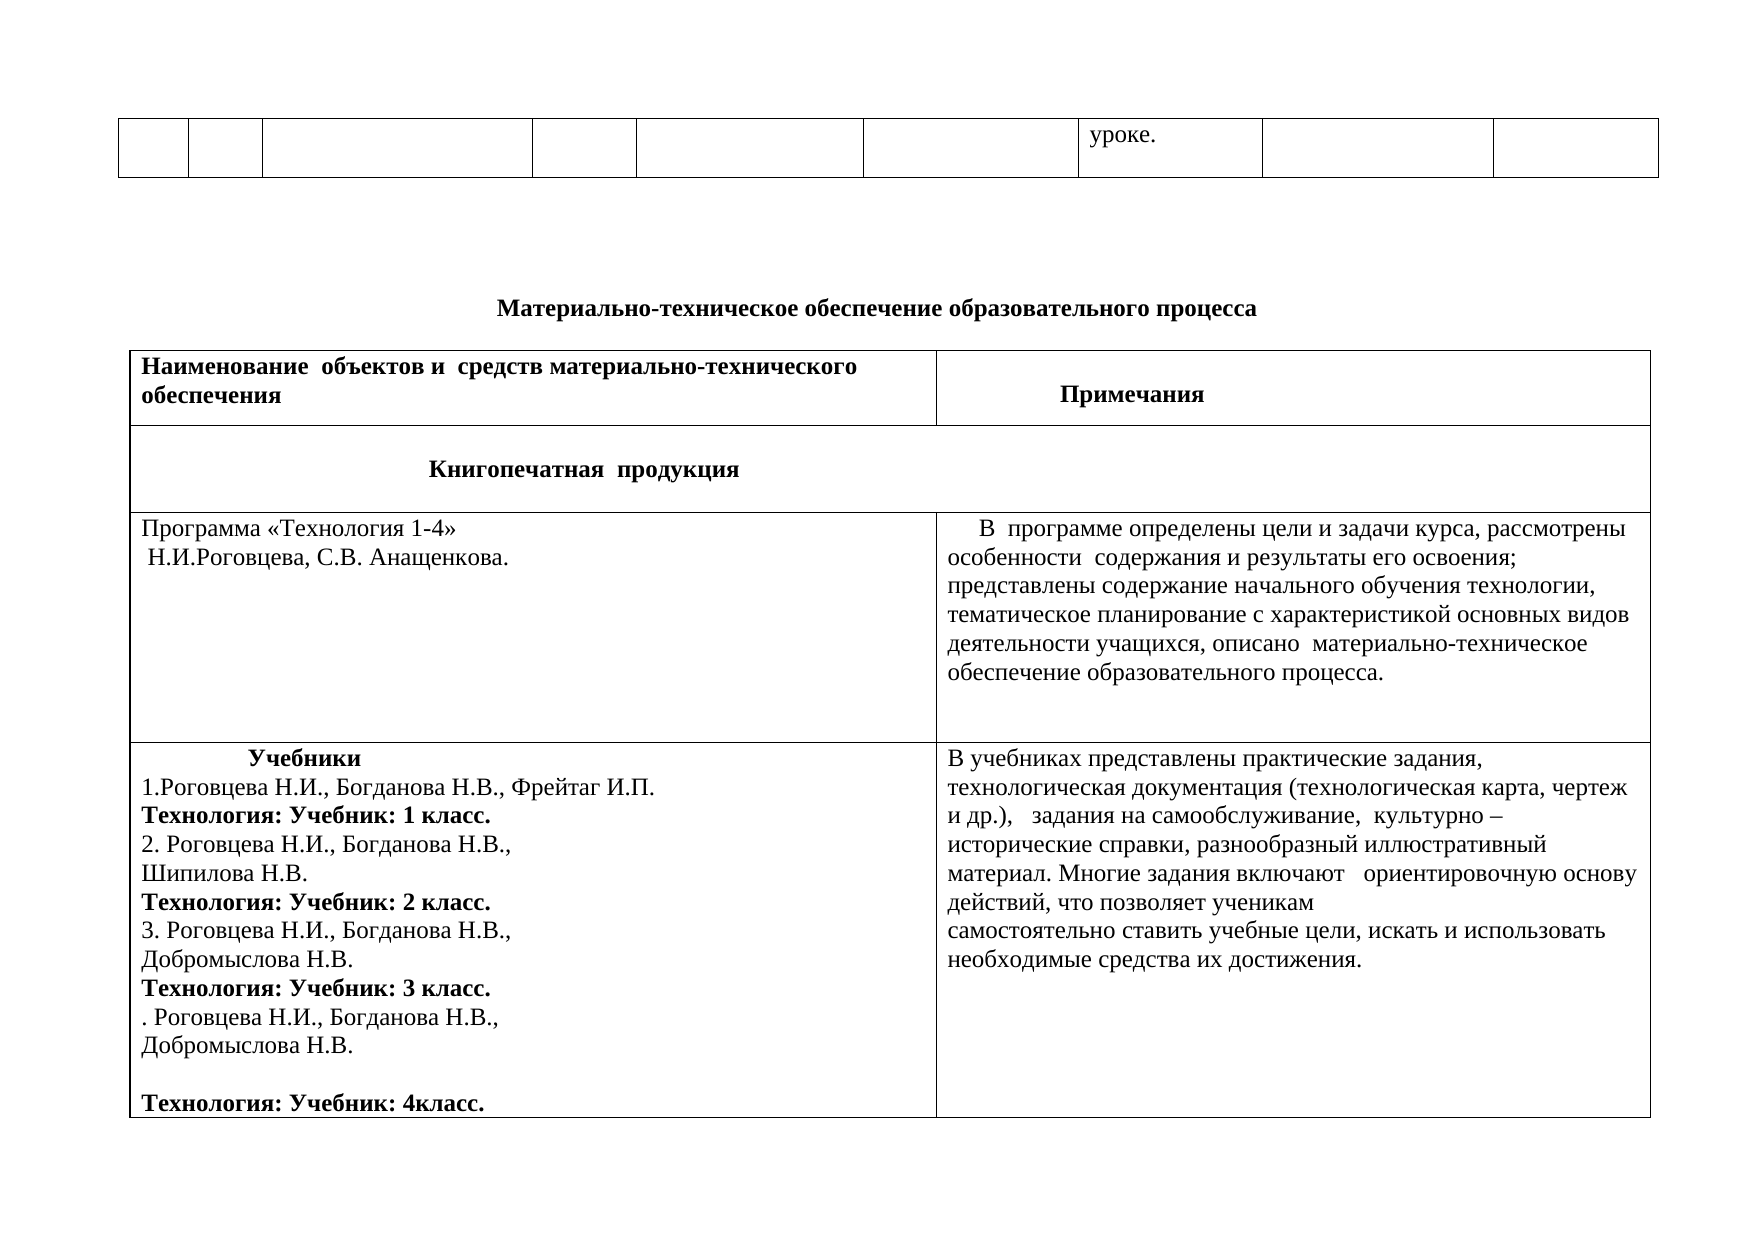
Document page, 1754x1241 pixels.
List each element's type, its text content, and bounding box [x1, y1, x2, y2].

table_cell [864, 119, 1078, 177]
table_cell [1079, 119, 1262, 177]
table_cell 34 [119, 119, 188, 177]
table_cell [1263, 119, 1493, 177]
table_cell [1494, 119, 1658, 177]
table_header Наименование объектов и средств материально-технического обеспечения [131, 351, 936, 425]
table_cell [937, 743, 1650, 1117]
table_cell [533, 119, 636, 177]
table_cell Книгопечатная продукция [131, 426, 1650, 512]
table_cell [637, 119, 863, 177]
table_cell 1 [189, 119, 262, 177]
table_cell Программа «Технология 1-4» Н.И.Роговцева, С.В. Анащенкова. [131, 513, 936, 742]
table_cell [131, 743, 936, 1117]
text Материально-техническое обеспечение образовательного процесса [118, 293, 1636, 321]
table_header Примечания [937, 351, 1650, 425]
table_cell В программе определены цели и задачи курса, рассмотрены особенности содержания и результаты его освоения; представлены содержание начального обучения технологии, тематическое планирование с характеристикой основных видов деятельности учащихся, описано материально-техническое обеспечение образовательного процесса. [937, 513, 1650, 742]
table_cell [263, 119, 532, 177]
